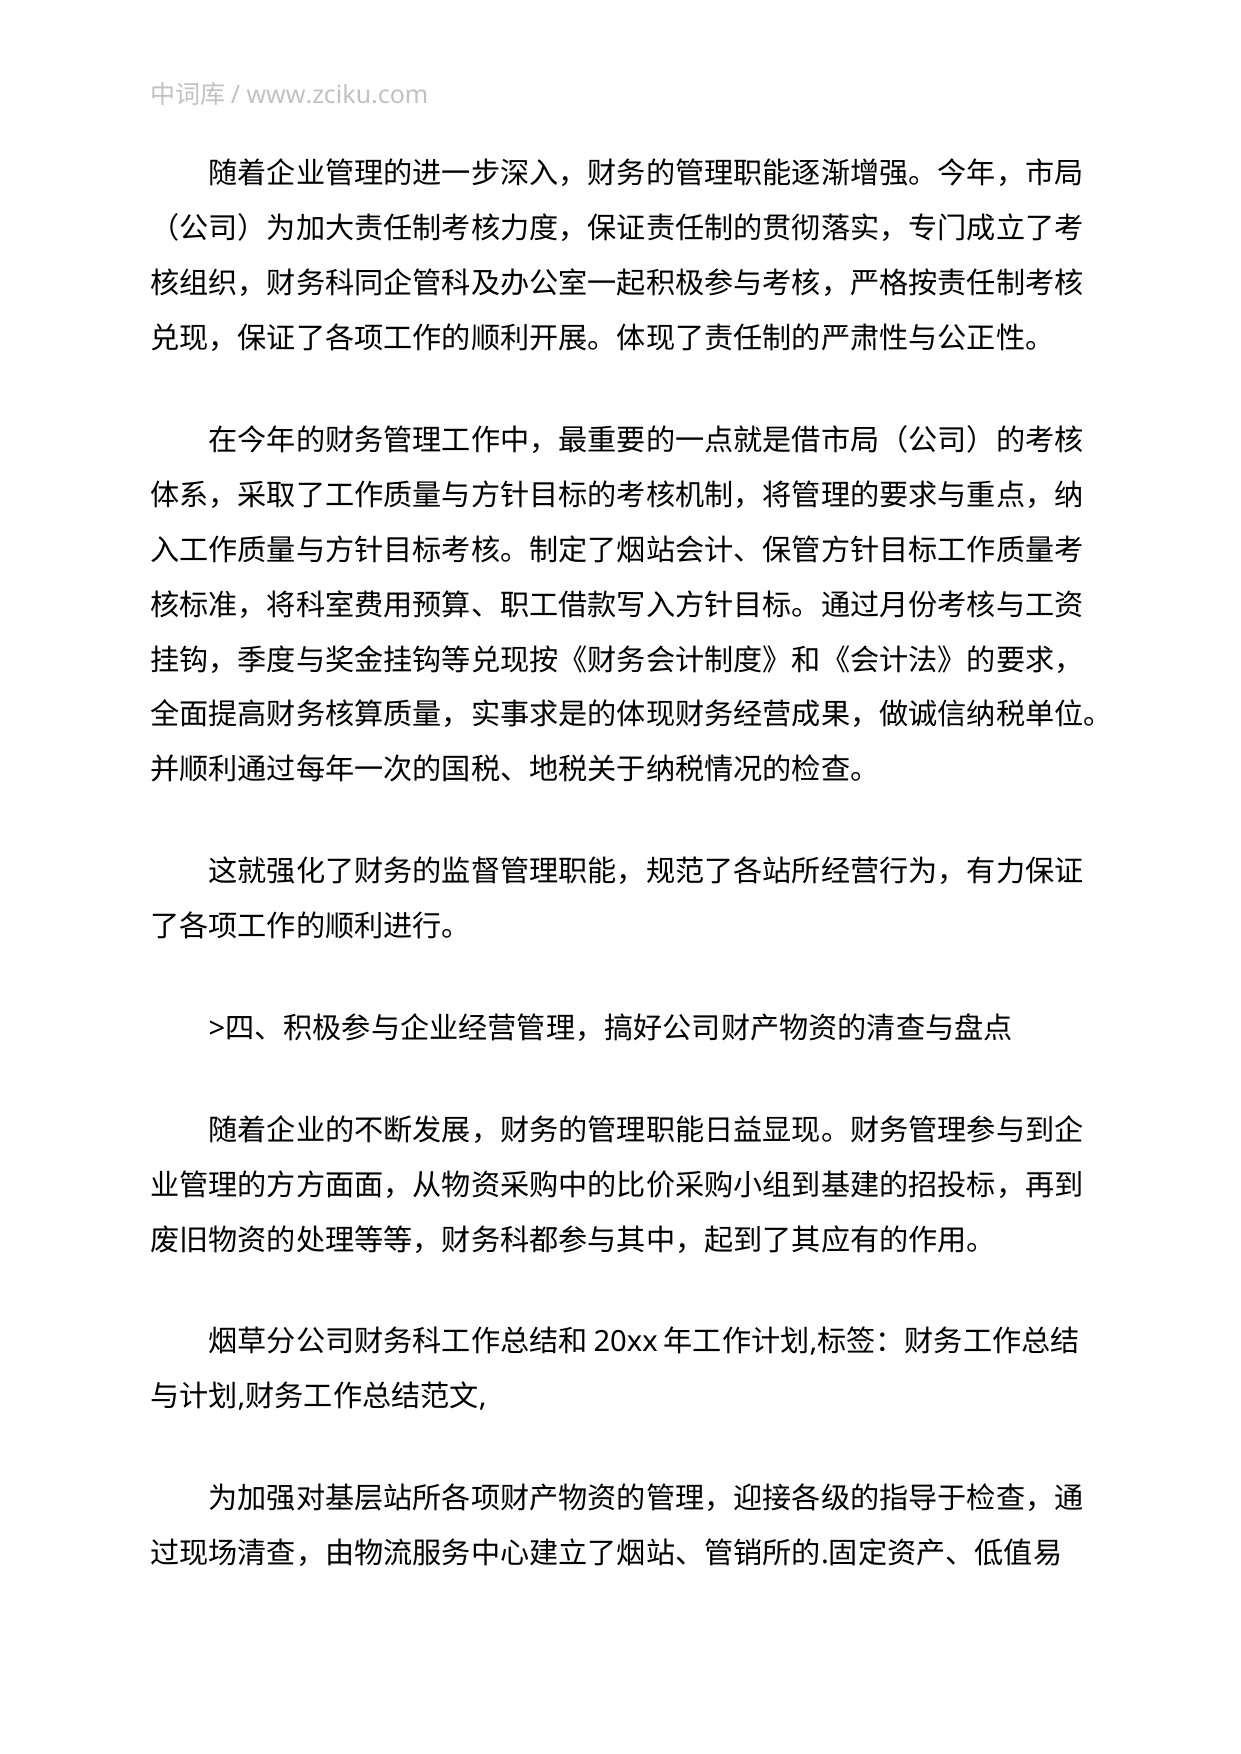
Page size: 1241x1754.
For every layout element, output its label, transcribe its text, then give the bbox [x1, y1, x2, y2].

text 这就强化了财务的监督管理职能，规范了各站所经营行为，有力保证了各项工作的顺利进行。 [150, 848, 1090, 945]
text 在今年的财务管理工作中，最重要的一点就是借市局（公司）的考核体系，采取了工作质量与方针目标的考核机制，将管理的要求与重点，纳入工作质量与方针目标考核。制定了烟站会计、保管方针目标工作质量考核标准，将科室费用预算、职工借款写入方针目标。通过月份考核与工资挂钩，季度与奖金挂钩等兑现按《财务会计制度》和《会计法》的要求，全面提高财务核算质量，实事求是的体现财务经营成果，做诚信纳税单位。并顺利通过每年一次的国税、地税关于纳税情况的检查。 [150, 416, 1090, 788]
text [150, 1475, 1090, 1572]
text 烟草分公司财务科工作总结和20xx年工作计划,标签：财务工作总结与计划,财务工作总结范文, [150, 1318, 1090, 1415]
text 随着企业管理的进一步深入，财务的管理职能逐渐增强。今年，市局（公司）为加大责任制考核力度，保证责任制的贯彻落实，专门成立了考核组织，财务科同企管科及办公室一起积极参与考核，严格按责任制考核兑现，保证了各项工作的顺利开展。体现了责任制的严肃性与公正性。 [150, 150, 1090, 357]
text >四、积极参与企业经营管理，搞好公司财产物资的清查与盘点 [150, 1004, 1090, 1047]
text 随着企业的不断发展，财务的管理职能日益显现。财务管理参与到企业管理的方方面面，从物资采购中的比价采购小组到基建的招投标，再到废旧物资的处理等等，财务科都参与其中，起到了其应有的作用。 [150, 1106, 1090, 1258]
